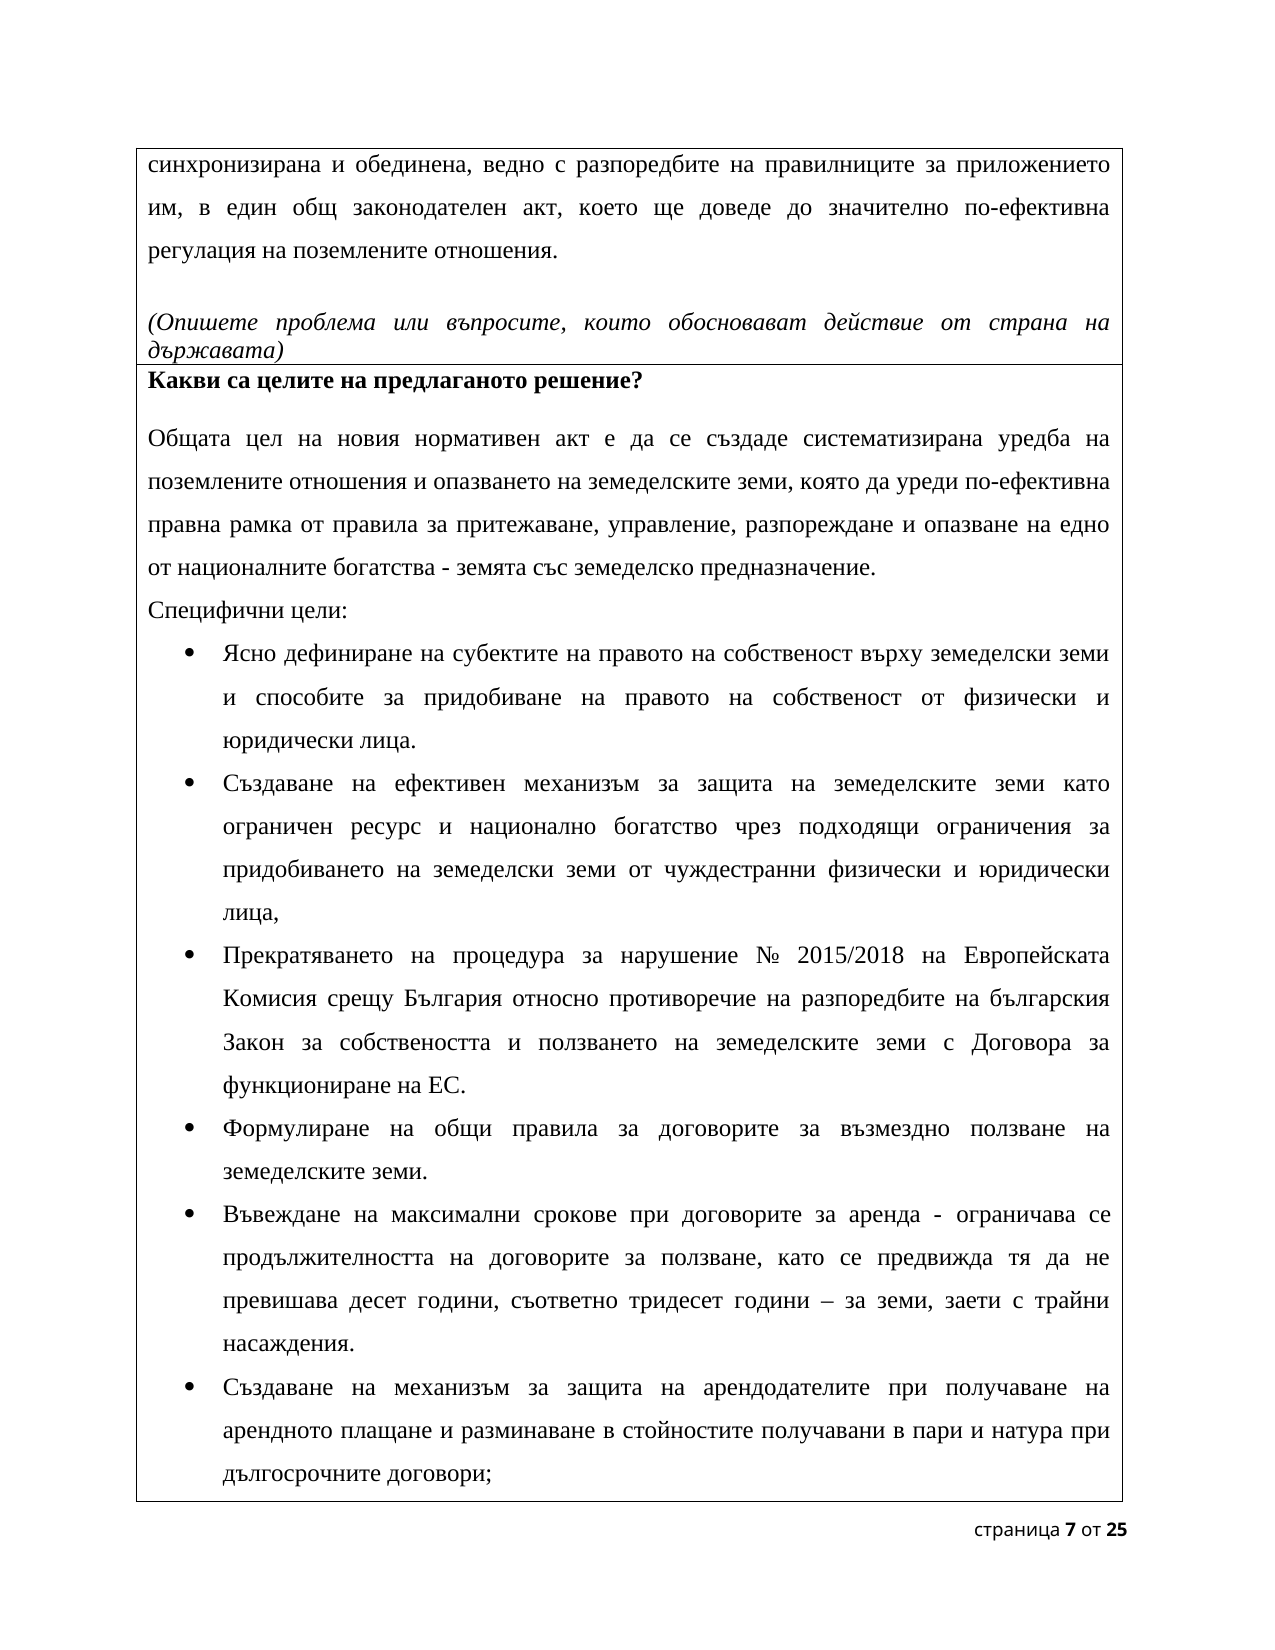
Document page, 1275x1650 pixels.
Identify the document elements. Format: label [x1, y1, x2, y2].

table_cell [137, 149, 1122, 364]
table_cell [137, 365, 1122, 1501]
